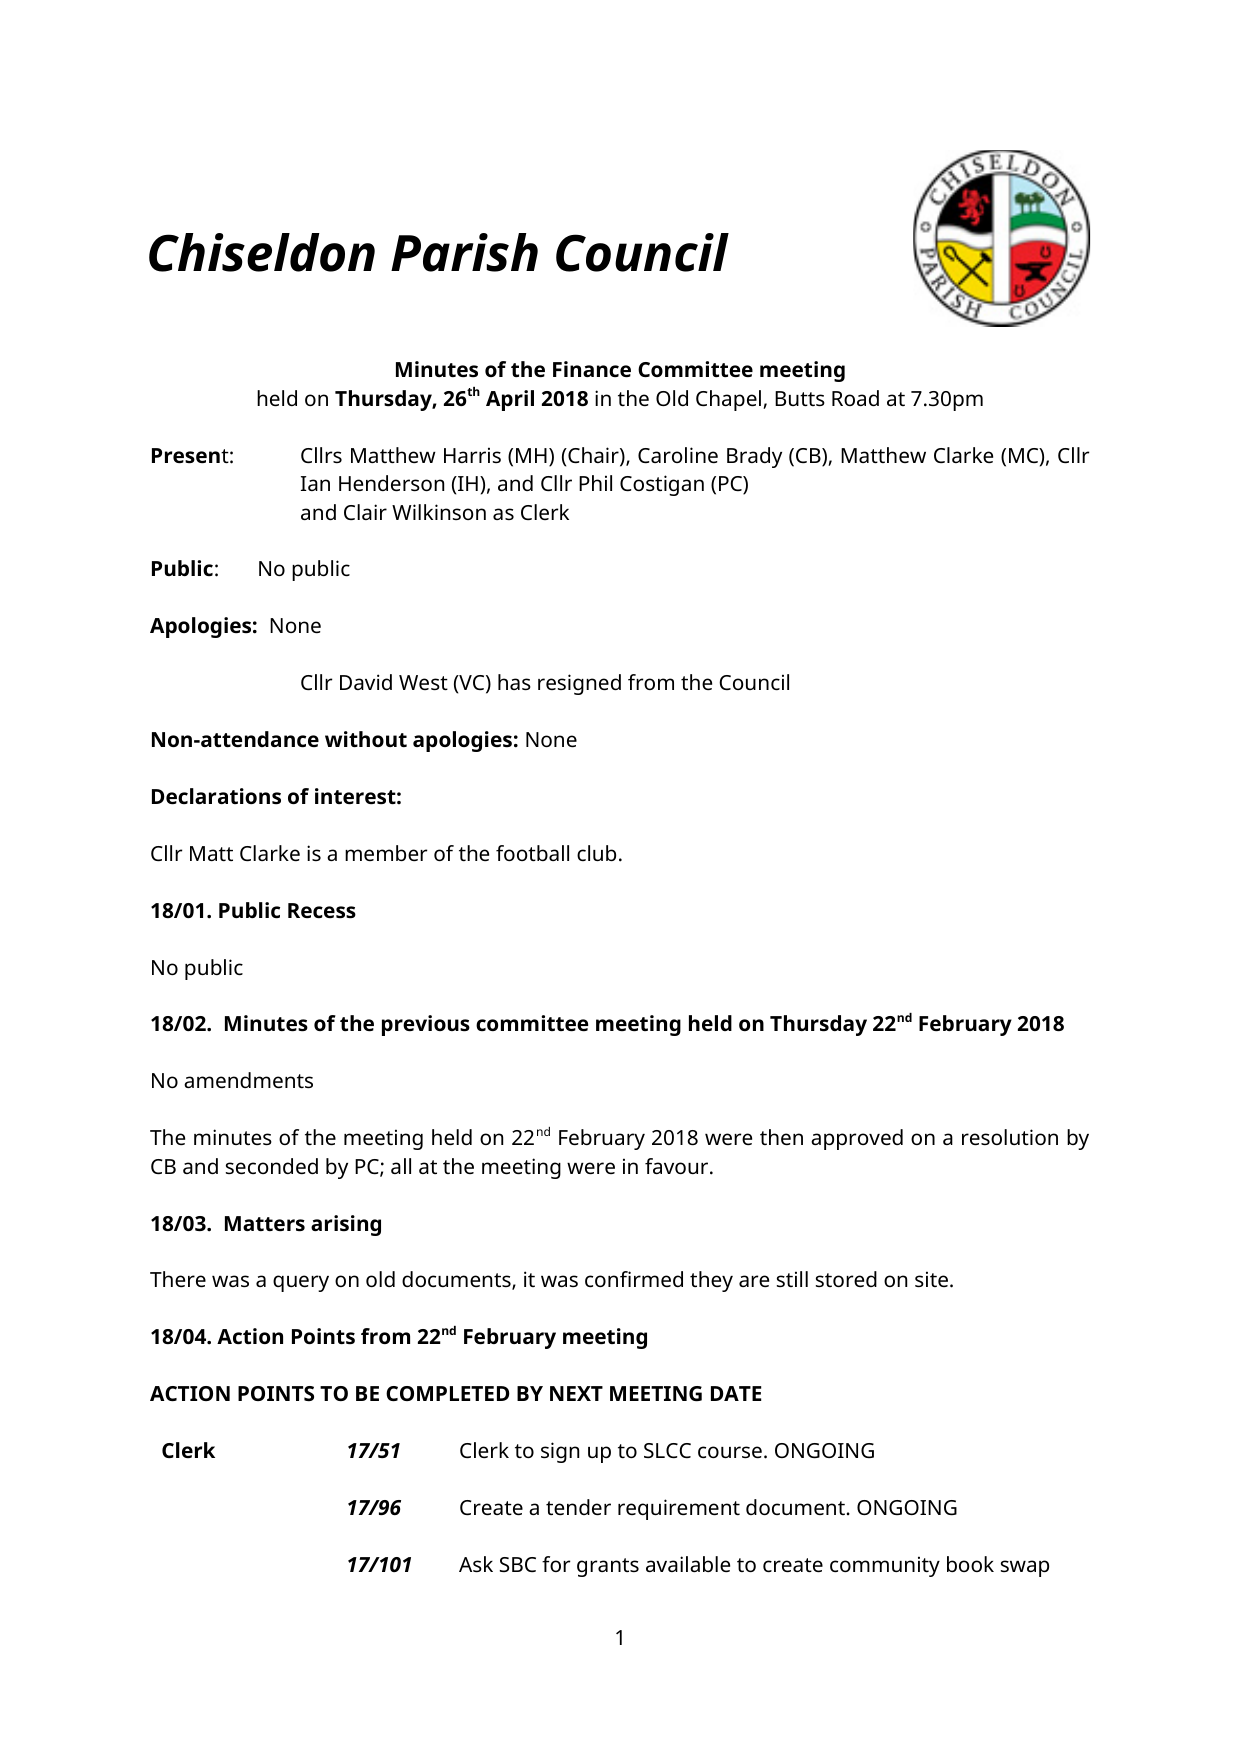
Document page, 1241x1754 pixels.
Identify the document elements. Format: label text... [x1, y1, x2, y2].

picture [913, 150, 1091, 327]
text 18/04. Action Points from 22nd February meeting [150, 1322, 1090, 1351]
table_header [150, 1408, 335, 1578]
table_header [335, 1408, 448, 1578]
text Present: Cllrs Matthew Harris (MH) (Chair), Caroline Brady (CB), Matthew Clarke (MC), Cllr Ian Henderson (IH), and Cllr Phil Costigan (PC) [150, 441, 1090, 498]
text ACTION POINTS TO BE COMPLETED BY NEXT MEETING DATE [150, 1379, 1090, 1408]
text Cllr David West (VC) has resigned from the Council [300, 668, 1090, 697]
text Declarations of interest: [150, 782, 1090, 811]
text No amendments [150, 1066, 1090, 1095]
text No public [150, 953, 1090, 981]
text The minutes of the meeting held on 22nd February 2018 were then approved on a resolution by CB and seconded by PC; all at the meeting were in favour. [150, 1123, 1090, 1180]
text 18/01. Public Recess [150, 896, 1090, 924]
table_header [448, 1408, 1113, 1578]
text 18/03. Matters arising [150, 1209, 1090, 1237]
text 18/02. Minutes of the previous committee meeting held on Thursday 22nd February 2018 [150, 1009, 1090, 1038]
text There was a query on old documents, it was confirmed they are still stored on site. [150, 1266, 1090, 1294]
text and Clair Wilkinson as Clerk [150, 498, 1090, 526]
text Cllr Matt Clarke is a member of the football club. [150, 839, 1090, 867]
text held on Thursday, 26th April 2018 in the Old Chapel, Butts Road at 7.30pm [150, 384, 1090, 412]
text Non-attendance without apologies: None [150, 725, 1090, 754]
text Public: No public [150, 554, 1090, 583]
text Minutes of the Finance Committee meeting [150, 356, 1090, 384]
text Apologies: None [150, 611, 1090, 640]
